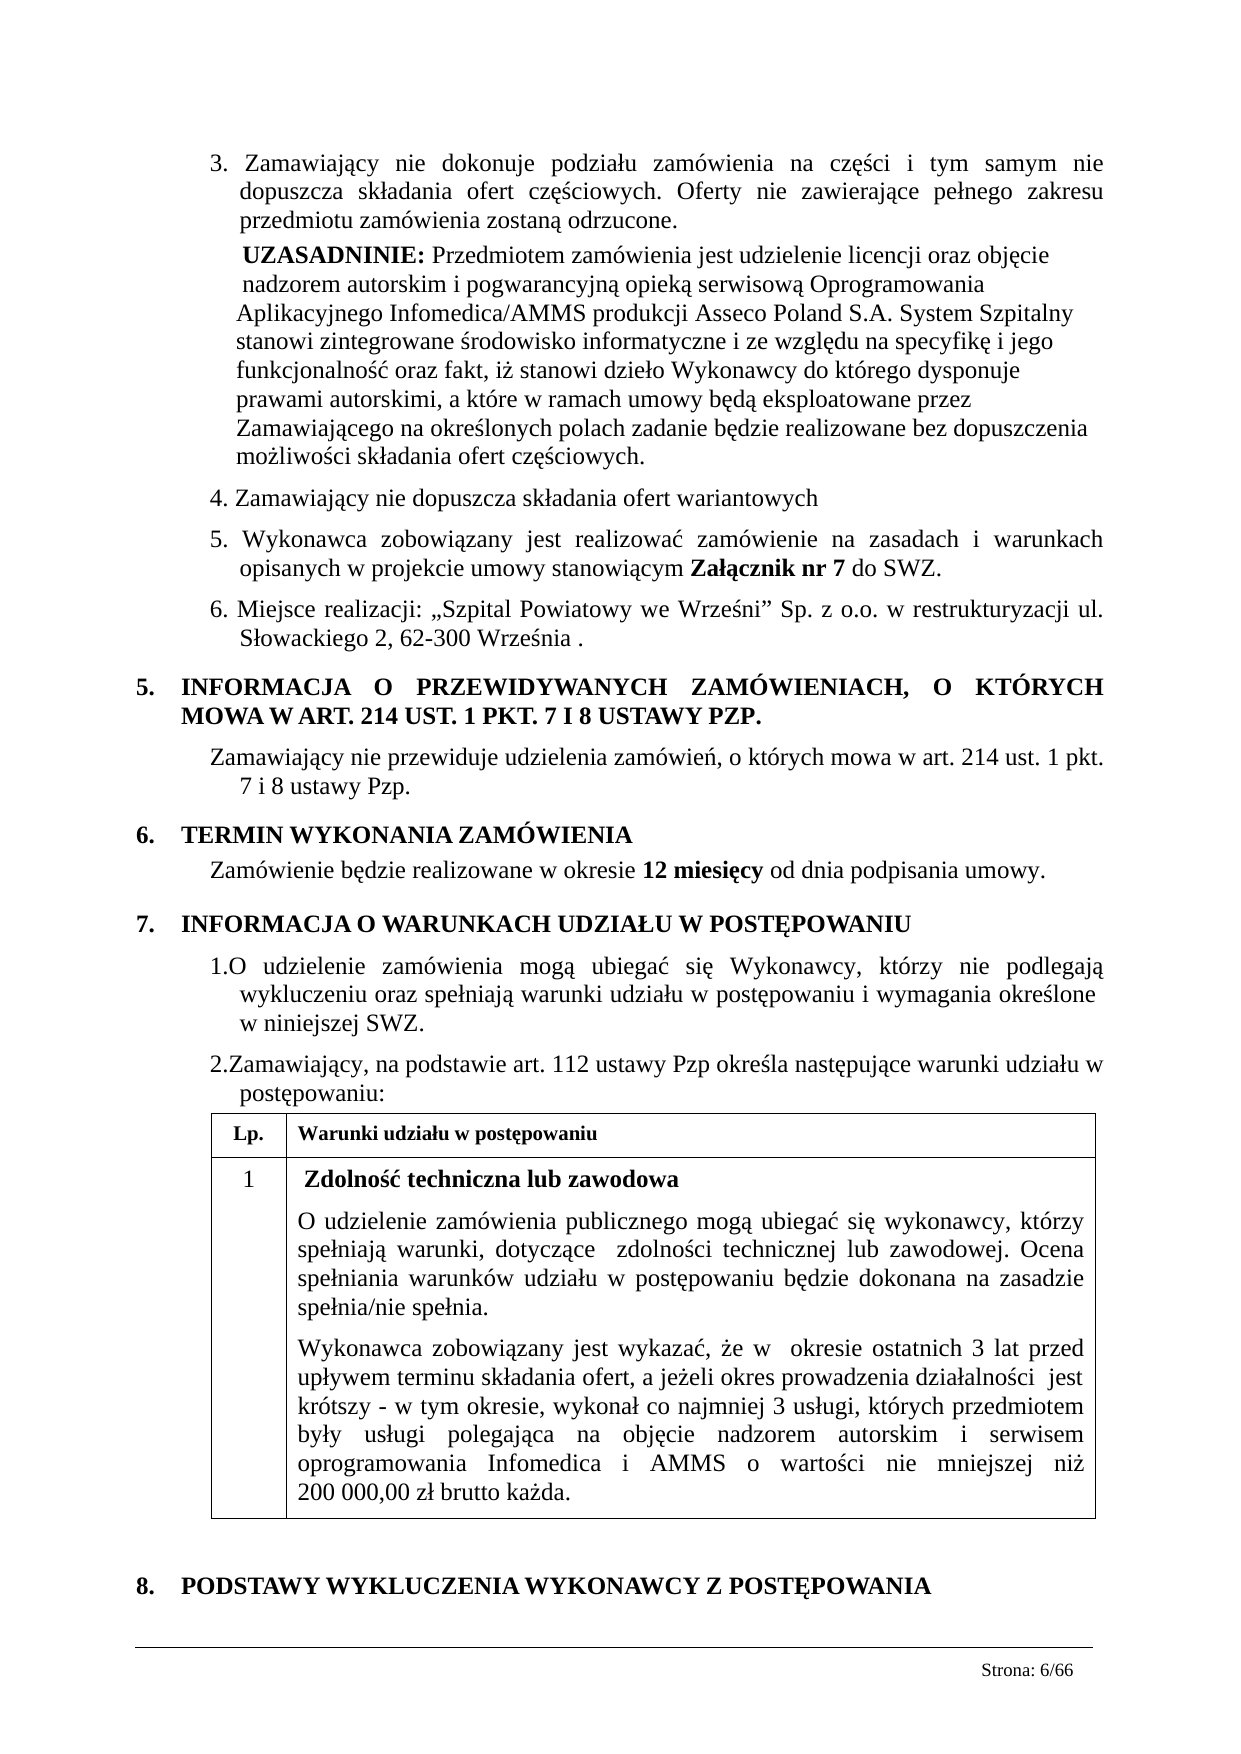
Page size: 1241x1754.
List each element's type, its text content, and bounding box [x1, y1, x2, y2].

text nadzorem autorskim i pogwarancyjną opieką serwisową Oprogramowania [136, 269, 1104, 298]
text Zamówienie będzie realizowane w okresie 12 miesięcy od dnia podpisania umowy. [136, 856, 1104, 884]
subtitle 4. Zamawiający nie dopuszcza składania ofert wariantowych [209, 483, 1104, 511]
subtitle Podstawy wykluczenia wykonawcy Z POSTĘPOWANIA [136, 1571, 1104, 1600]
text możliwości składania ofert częściowych. [136, 441, 1104, 470]
text prawami autorskimi, a które w ramach umowy będą eksploatowane przez [136, 384, 1104, 413]
text Zamawiającego na określonych polach zadanie będzie realizowane bez dopuszczenia [136, 413, 1104, 441]
subtitle 6. Miejsce realizacji: „Szpital Powiatowy we Wrześni” Sp. z o.o. w restrukturyzacji ul. Słowackiego 2, 62-300 Września . [209, 594, 1104, 651]
subtitle Termin wykonania zamówienia [136, 821, 1104, 849]
text Aplikacyjnego Infomedica/AMMS produkcji Asseco Poland S.A. System Szpitalny [136, 298, 1104, 326]
table_cell Zdolność techniczna lub zawodowa O udzielenie zamówienia publicznego mogą ubiegać się wykonawcy, którzy spełniają warunki, dotyczące zdolności technicznej lub zawodowej. Ocena spełniania warunków udziału w postępowaniu będzie dokonana na zasadzie spełnia/nie spełnia. Wykonawca zobowiązany jest wykazać, że w okresie ostatnich 3 lat przed upływem terminu składania ofert, a jeżeli okres prowadzenia działalności jest krótszy - w tym okresie, wykonał co najmniej 3 usługi, których przedmiotem były usługi polegająca na objęcie nadzorem autorskim i serwisem oprogramowania Infomedica i AMMS o wartości nie mniejszej niż 200 000,00 zł brutto każda. [287, 1158, 1095, 1518]
table_header Lp. [212, 1114, 286, 1157]
subtitle 1.O udzielenie zamówienia mogą ubiegać się Wykonawcy, którzy nie podlegają wykluczeniu oraz spełniają warunki udziału w postępowaniu i wymagania określone w niniejszej SWZ. [209, 951, 1104, 1037]
table_header Warunki udziału w postępowaniu [287, 1114, 1095, 1157]
subtitle Informacja o przewidywanych zamówieniach, o których mowa w art. 214 ust. 1 pkt. 7 i 8 USTAWY PZP. [136, 672, 1104, 730]
table_cell 1 [212, 1158, 286, 1518]
subtitle 2.Zamawiający, na podstawie art. 112 ustawy Pzp określa następujące warunki udziału w postępowaniu: [209, 1049, 1104, 1107]
subtitle 5. Wykonawca zobowiązany jest realizować zamówienie na zasadach i warunkach opisanych w projekcie umowy stanowiącym Załącznik nr 7 do SWZ. [209, 524, 1104, 581]
subtitle Zamawiający nie przewiduje udzielenia zamówień, o których mowa w art. 214 ust. 1 pkt. 7 i 8 ustawy Pzp. [209, 742, 1104, 800]
text stanowi zintegrowane środowisko informatyczne i ze względu na specyfikę i jego [136, 326, 1104, 355]
subtitle Informacja o warunkach udziału w postępowaniu [136, 909, 1104, 938]
text funkcjonalność oraz fakt, iż stanowi dzieło Wykonawcy do którego dysponuje [136, 355, 1104, 384]
text UZASADNINIE: Przedmiotem zamówienia jest udzielenie licencji oraz objęcie [136, 240, 1104, 269]
subtitle 3. Zamawiający nie dokonuje podziału zamówienia na części i tym samym nie dopuszcza składania ofert częściowych. Oferty nie zawierające pełnego zakresu przedmiotu zamówienia zostaną odrzucone. [209, 148, 1104, 234]
